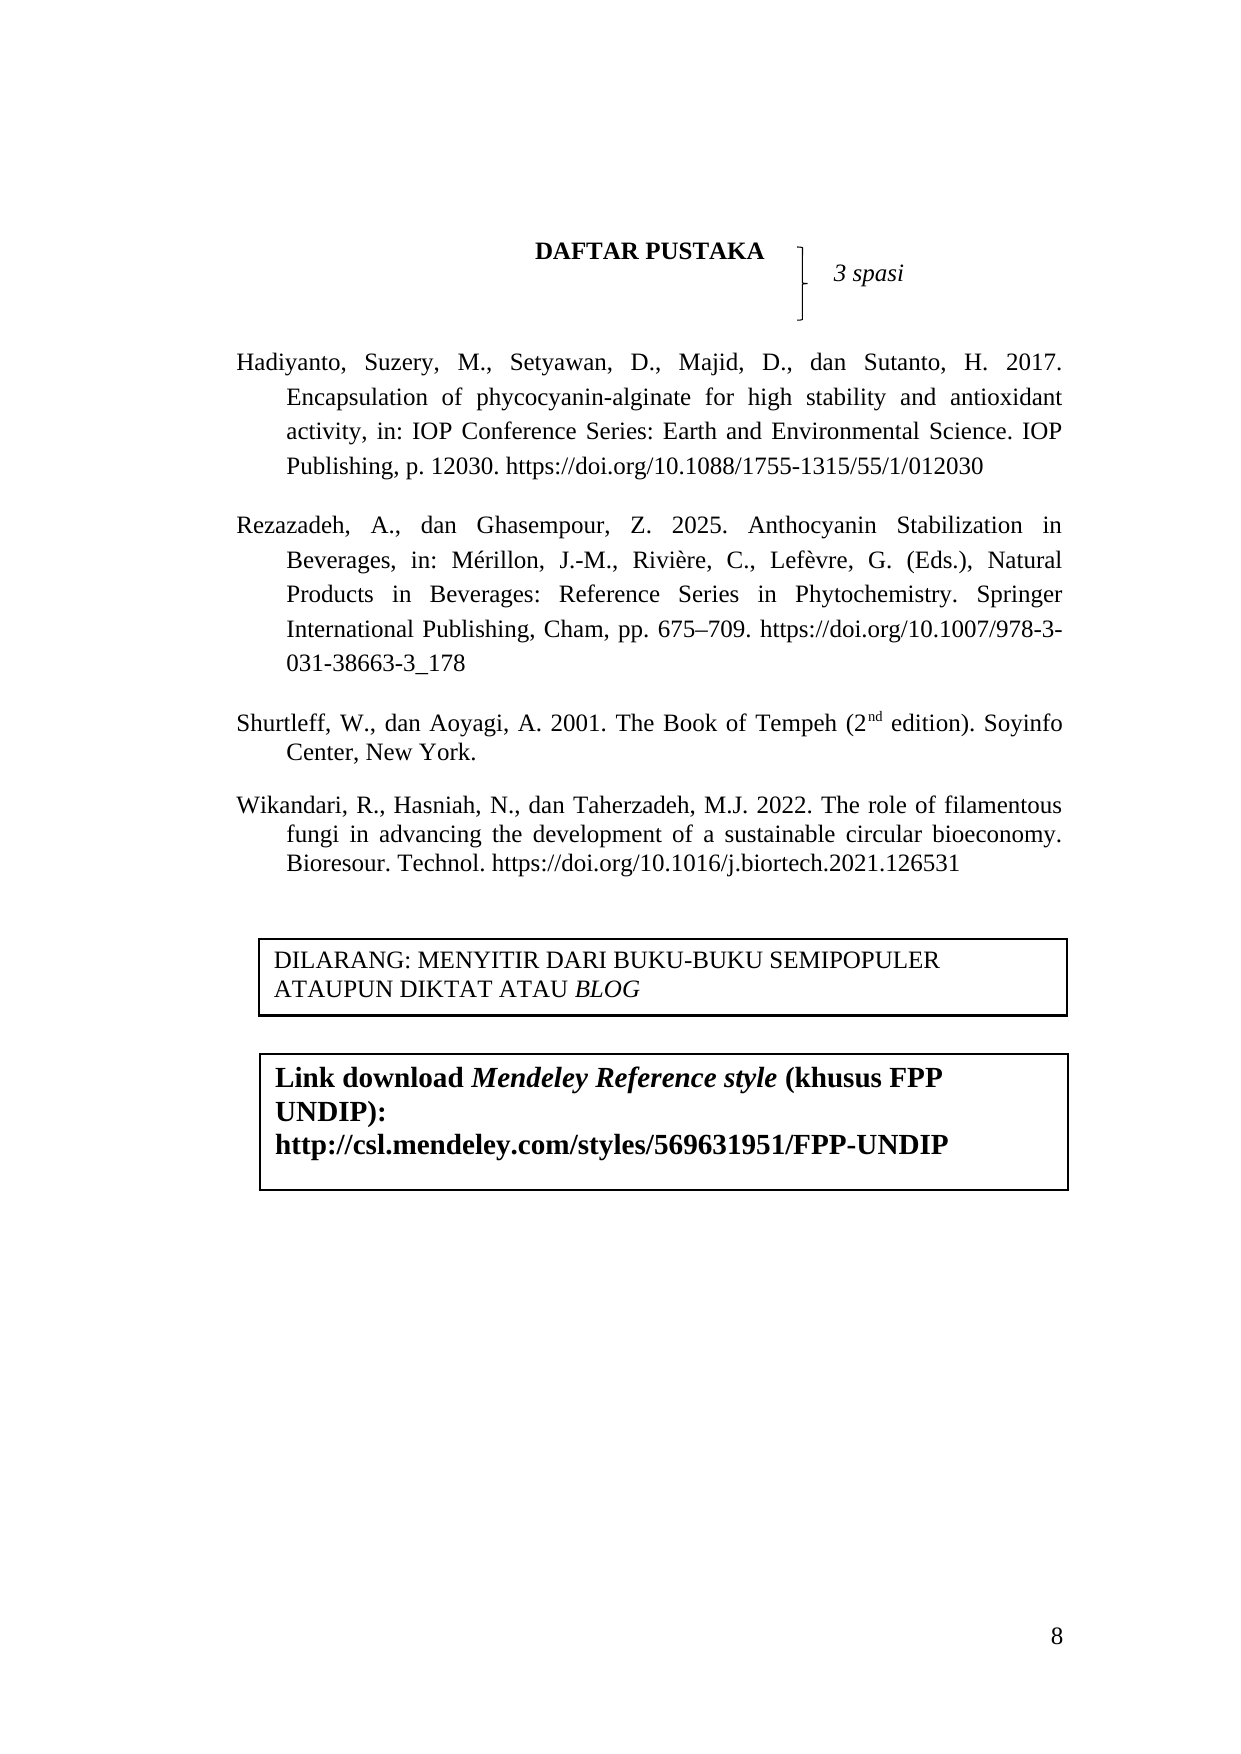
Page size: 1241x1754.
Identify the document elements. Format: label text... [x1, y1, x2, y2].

text Wikandari, R., Hasniah, N., dan Taherzadeh, M.J. 2022. The role of filamentous fungi in advancing the development of a sustainable circular bioeconomy. Bioresour. Technol. https://doi.org/10.1016/j.biortech.2021.126531 [236, 790, 1063, 877]
text Hadiyanto, Suzery, M., Setyawan, D., Majid, D., dan Sutanto, H. 2017. Encapsulation of phycocyanin-alginate for high stability and antioxidant activity, in: IOP Conference Series: Earth and Environmental Science. IOP Publishing, p. 12030. https://doi.org/10.1088/1755-1315/55/1/012030 [236, 347, 1063, 480]
subtitle DAFTAR PUSTAKA [236, 236, 1063, 265]
text Shurtleff, W., dan Aoyagi, A. 2001. The Book of Tempeh (2nd edition). Soyinfo Center, New York. [236, 708, 1063, 765]
text Rezazadeh, A., dan Ghasempour, Z. 2025. Anthocyanin Stabilization in Beverages, in: Mérillon, J.-M., Rivière, C., Lefèvre, G. (Eds.), Natural Products in Beverages: Reference Series in Phytochemistry. Springer International Publishing, Cham, pp. 675–709. https://doi.org/10.1007/978-3-031-38663-3_178 [236, 510, 1063, 677]
